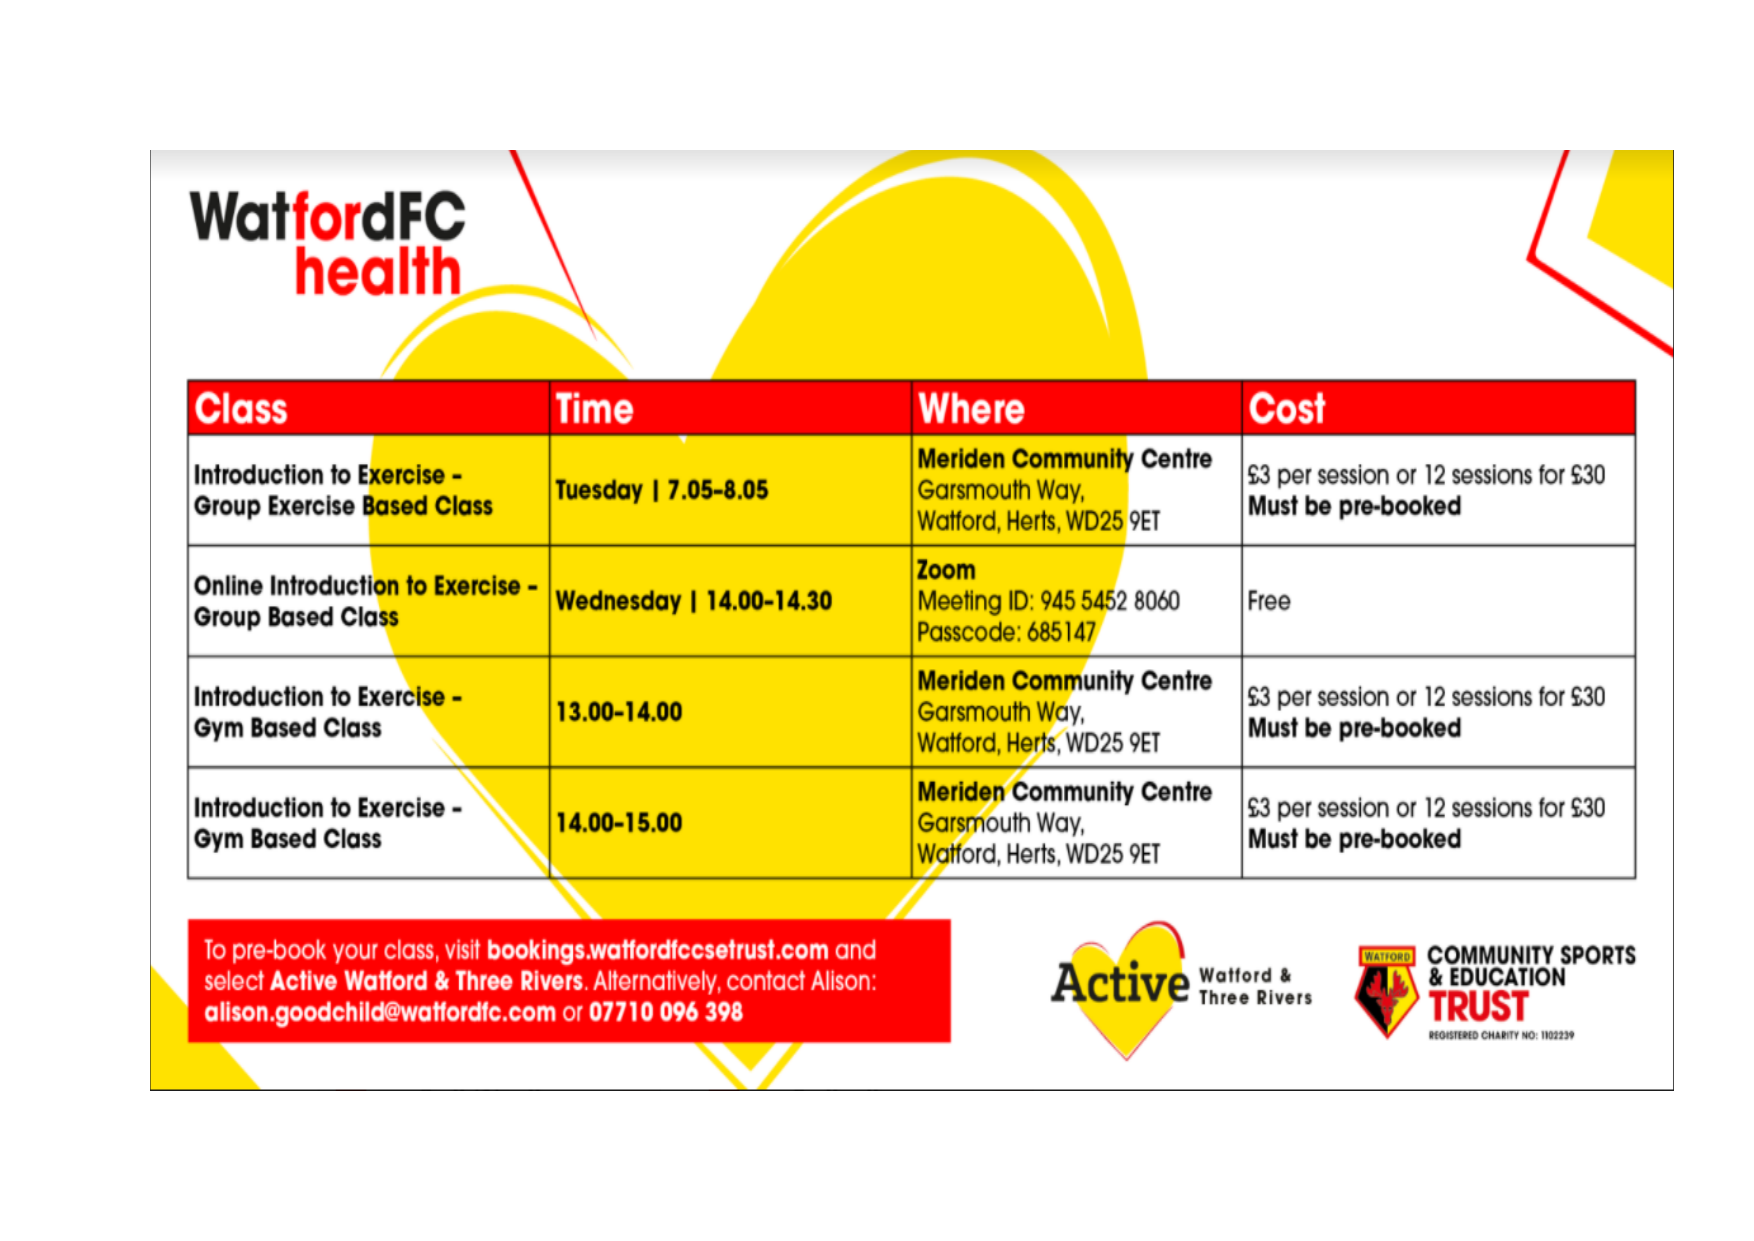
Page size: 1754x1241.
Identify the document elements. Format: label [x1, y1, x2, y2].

picture [150, 150, 1674, 1091]
